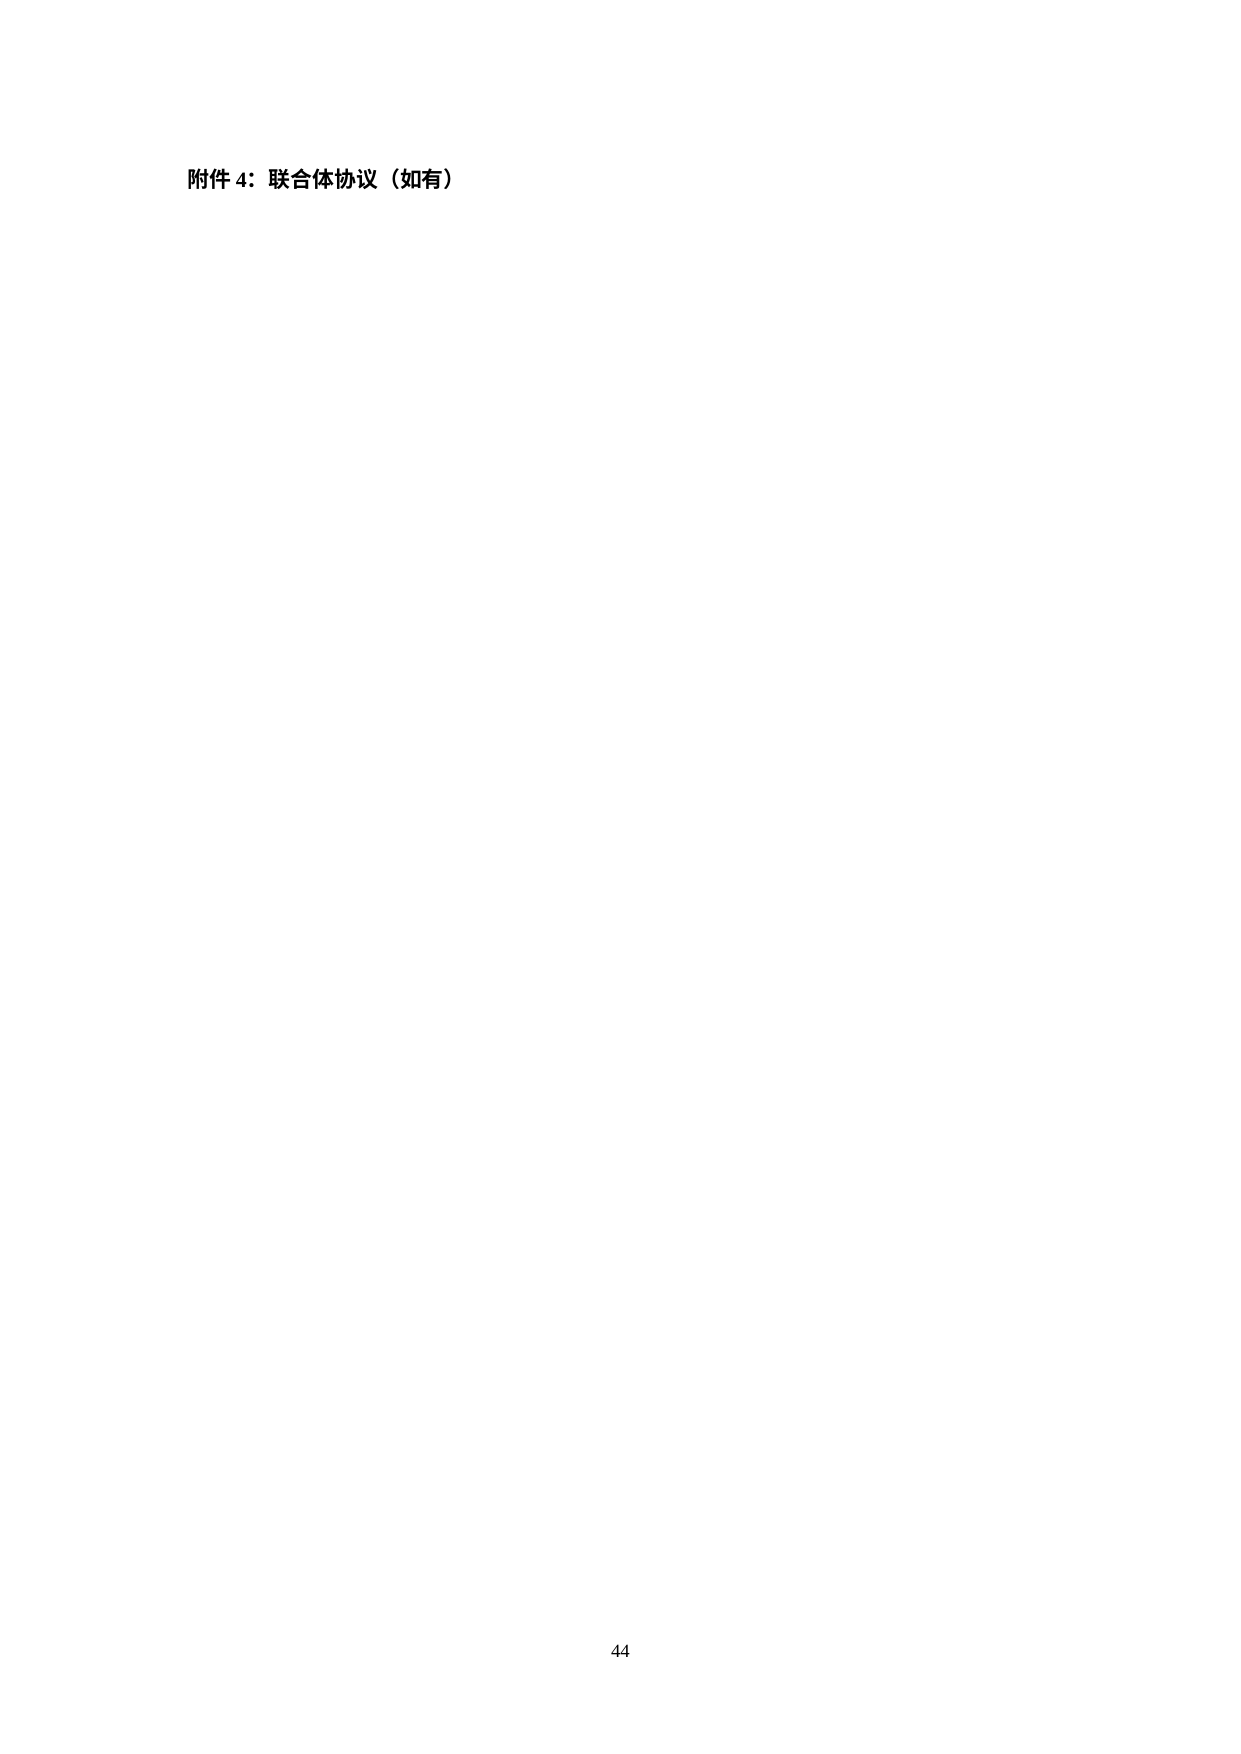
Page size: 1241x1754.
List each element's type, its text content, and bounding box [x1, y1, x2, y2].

text 附件4：联合体协议（如有） [187, 162, 1053, 194]
